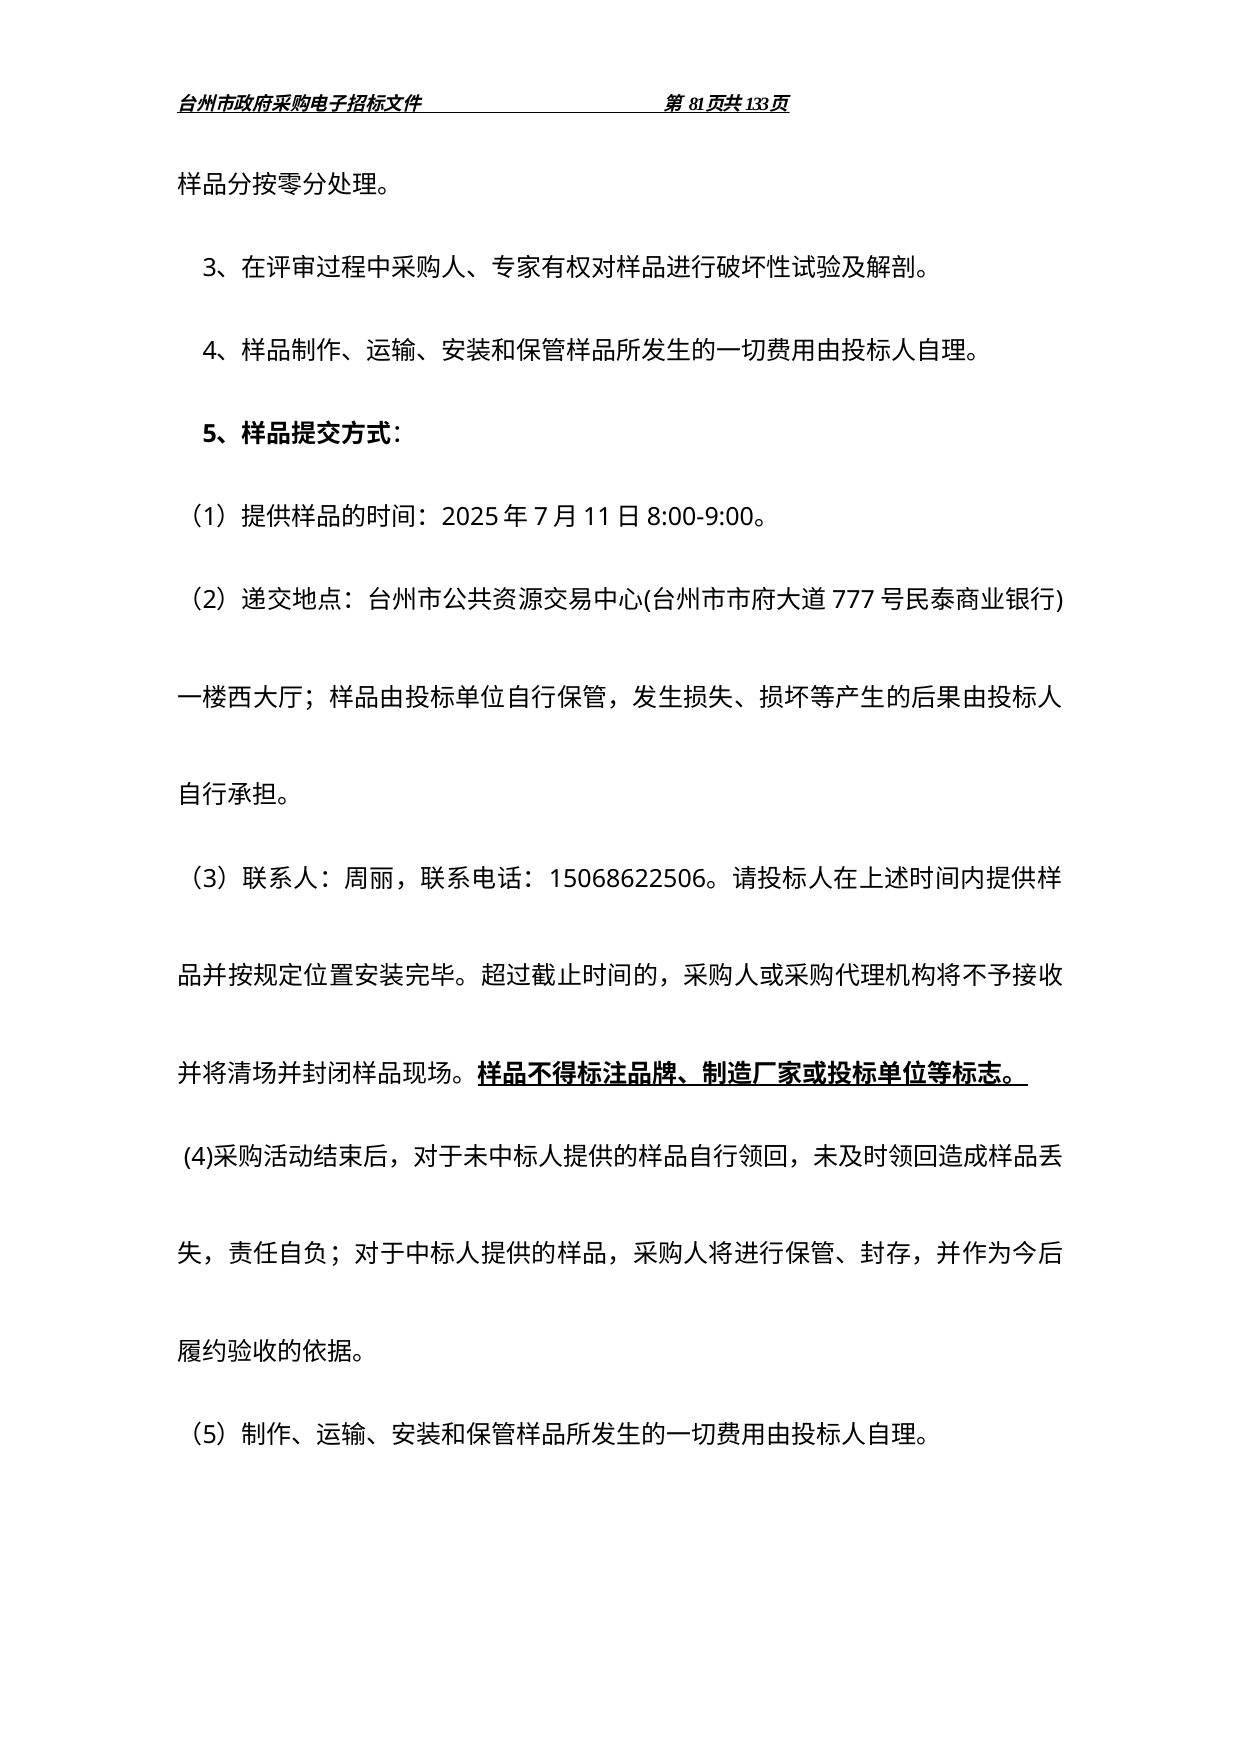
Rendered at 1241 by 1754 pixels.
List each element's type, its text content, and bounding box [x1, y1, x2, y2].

text 5、样品提交方式： [177, 399, 1063, 464]
text （2）递交地点：台州市公共资源交易中心(台州市市府大道777号民泰商业银行)一楼西大厅；样品由投标单位自行保管，发生损失、损坏等产生的后果由投标人自行承担。 [177, 566, 1063, 826]
text （1）提供样品的时间：2025年7月11日8:00-9:00。 [177, 482, 1063, 547]
text （5）制作、运输、安装和保管样品所发生的一切费用由投标人自理。 [177, 1400, 1063, 1465]
text (4)采购活动结束后，对于未中标人提供的样品自行领回，未及时领回造成样品丢失，责任自负；对于中标人提供的样品，采购人将进行保管、封存，并作为今后履约验收的依据。 [177, 1122, 1063, 1382]
list 4、样品制作、运输、安装和保管样品所发生的一切费用由投标人自理。 [177, 316, 1063, 381]
text （3）联系人：周丽，联系电话：15068622506。请投标人在上述时间内提供样品并按规定位置安装完毕。超过截止时间的，采购人或采购代理机构将不予接收，并将清场并封闭样品现场。样品不得标注品牌、制造厂家或投标单位等标志。 [177, 844, 1063, 1104]
list 3、在评审过程中采购人、专家有权对样品进行破坏性试验及解剖。 [177, 233, 1089, 298]
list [177, 150, 1089, 215]
